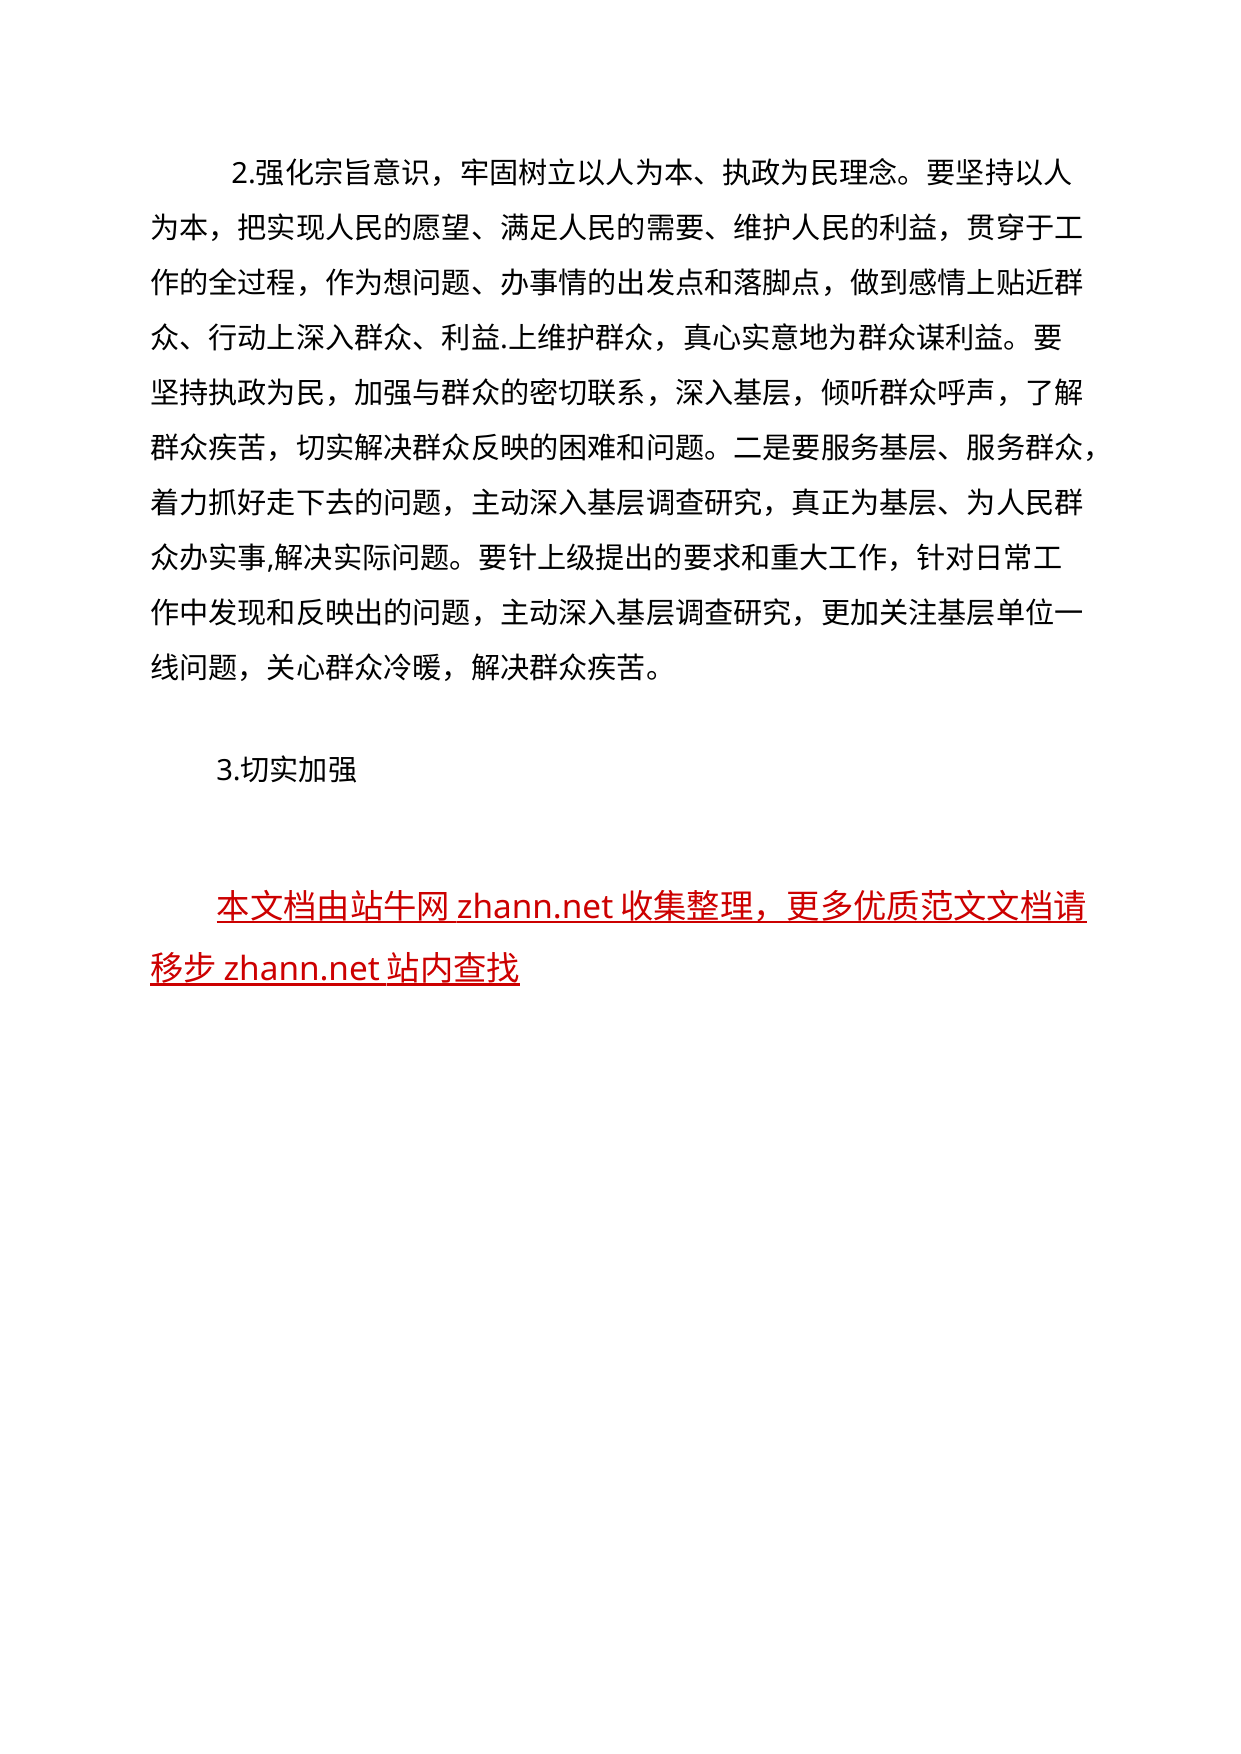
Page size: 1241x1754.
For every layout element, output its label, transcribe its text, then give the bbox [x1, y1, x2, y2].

text 本文档由站牛网zhann.net收集整理，更多优质范文文档请移步zhann.net站内查找 [150, 879, 1090, 991]
text 2.强化宗旨意识，牢固树立以人为本、执政为民理念。要坚持以人为本，把实现人民的愿望、满足人民的需要、维护人民的利益，贯穿于工作的全过程，作为想问题、办事情的出发点和落脚点，做到感情上贴近群众、行动上深入群众、利益.上维护群众，真心实意地为群众谋利益。要坚持执政为民，加强与群众的密切联系，深入基层，倾听群众呼声，了解群众疾苦，切实解决群众反映的困难和问题。二是要服务基层、服务群众，着力抓好走下去的问题，主动深入基层调查研究，真正为基层、为人民群众办实事,解决实际问题。要针上级提出的要求和重大工作，针对日常工作中发现和反映出的问题，主动深入基层调查研究，更加关注基层单位一线问题，关心群众冷暖，解决群众疾苦。 [150, 150, 1090, 687]
text 3.切实加强 [150, 746, 1090, 788]
